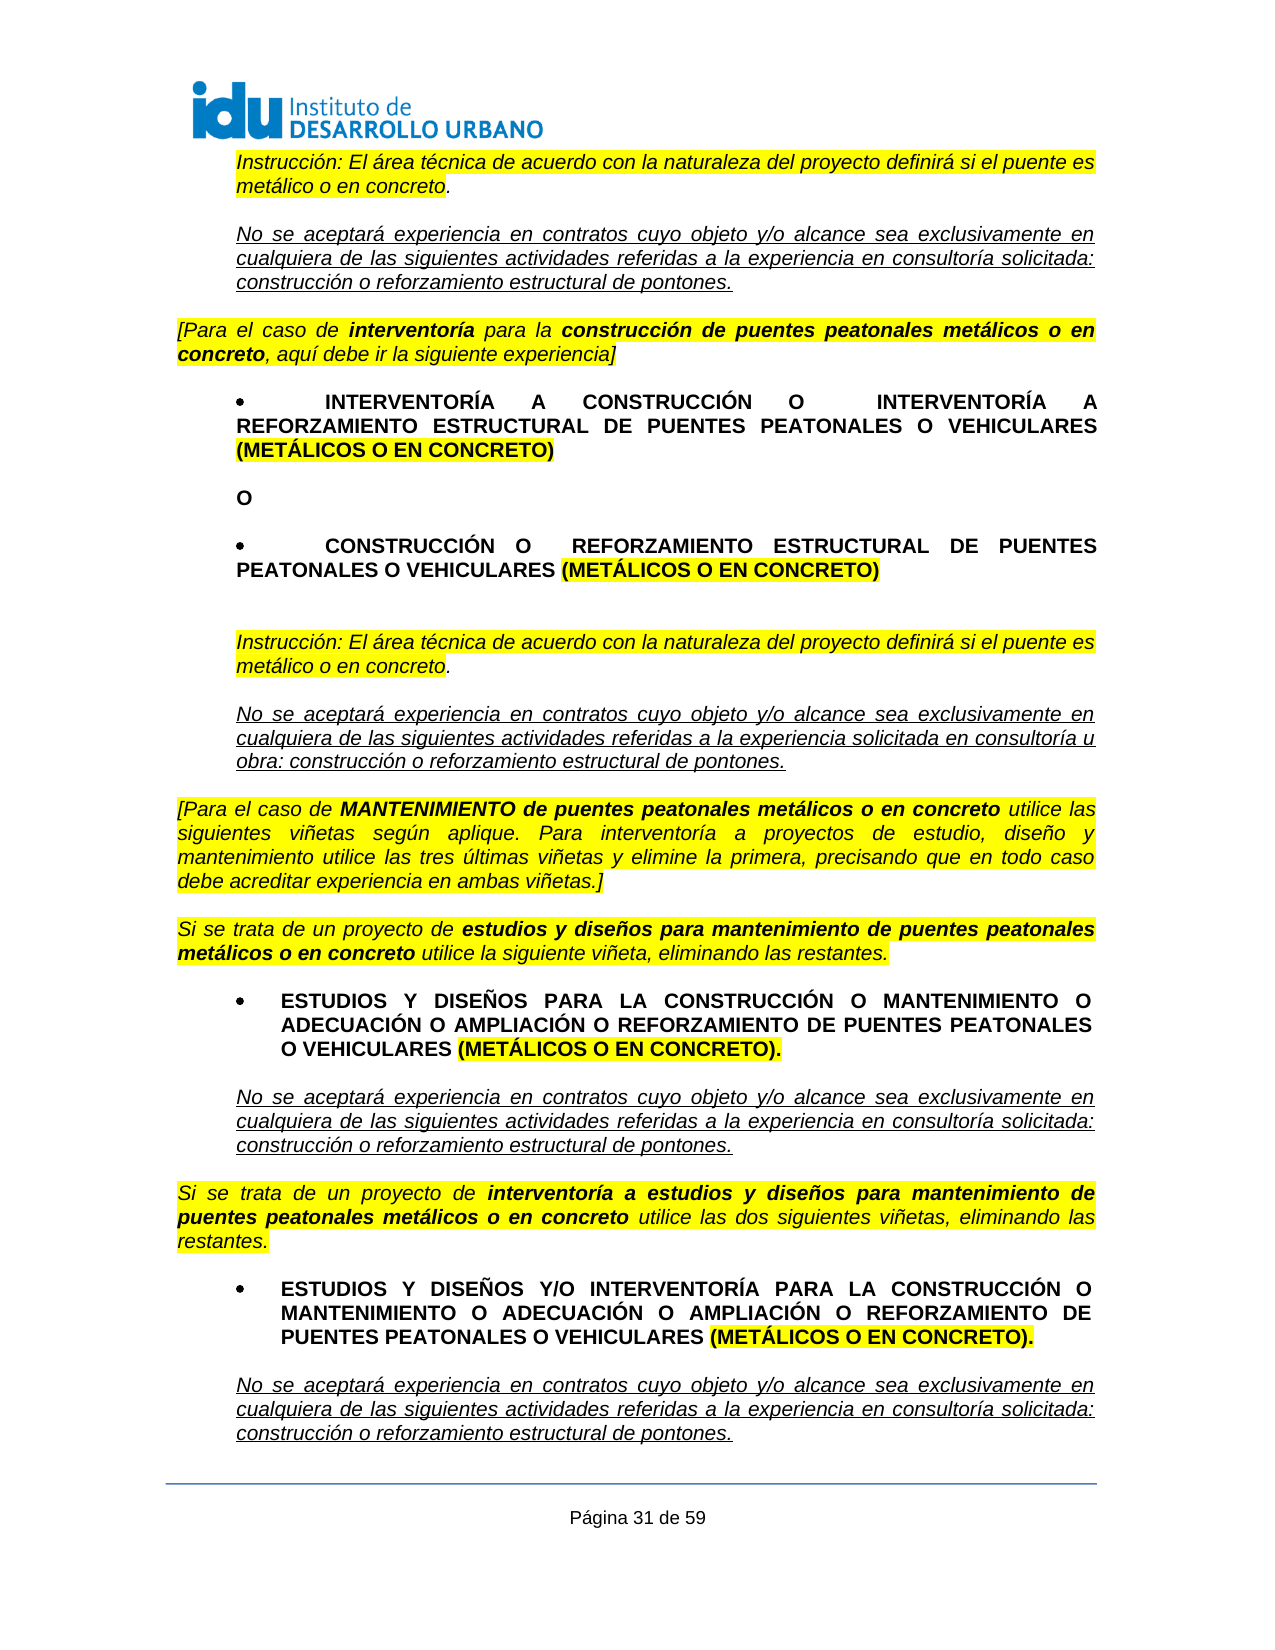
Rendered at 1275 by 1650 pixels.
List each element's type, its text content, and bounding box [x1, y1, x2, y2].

text [Para el caso de MANTENIMIENTO de puentes peatonales metálicos o en concreto utilice las siguientes viñetas según aplique. Para interventoría a proyectos de estudio, diseño y mantenimiento utilice las tres últimas viñetas y elimine la primera, precisando que en todo caso debe acreditar experiencia en ambas viñetas.] [603, 797, 1098, 893]
text No se aceptará experiencia en contratos cuyo objeto y/o alcance sea exclusivamente en cualquiera de las siguientes actividades referidas a la experiencia solicitada en consultoría u obra: construcción o reforzamiento estructural de pontones. [236, 701, 1098, 773]
text O [236, 486, 1098, 510]
text Si se trata de un proyecto de interventoría a estudios y diseños para mantenimiento de puentes peatonales metálicos o en concreto utilice las dos siguientes viñetas, eliminando las restantes. [269, 1181, 1098, 1253]
text Instrucción: El área técnica de acuerdo con la naturaleza del proyecto definirá si el puente es metálico o en concreto. [236, 629, 1098, 677]
text [Para el caso de interventoría para la construcción de puentes peatonales metálicos o en concreto, aquí debe ir la siguiente experiencia] [616, 318, 1098, 366]
list INTERVENTORÍA A CONSTRUCCIÓN o INTERVENTORÍA A REFORZAMIENTO ESTRUCTURAL DE puentes peatonales O VEHICULARES (metálicos O EN CONCRETO) [236, 390, 1098, 462]
picture [177, 73, 557, 151]
list ESTUDIOS Y DISEÑOS PARA LA CONSTRUCCIÓN O MANTENIMIENTO O ADECUACIÓN O AMPLIACIÓN O REFORZAMIENTO DE puentes peatonales O VEHICULARES (metálicos o EN CONCRETO). [236, 989, 1092, 1061]
list ESTUDIOS Y DISEÑOS Y/O INTERVENTORÍA PARA LA CONSTRUCCIÓN O MANTENIMIENTO O ADECUACIÓN O AMPLIACIÓN O REFORZAMIENTO DE puentes peatonales O VEHICULARES (metálicos o EN CONCRETO). [236, 1277, 1092, 1348]
list Construcción o REFORZAMIENTO ESTRUCTURAL DE puentes peatonales O VEHICULARES (metálicos O EN CONCRETO) [236, 534, 1098, 582]
text Instrucción: El área técnica de acuerdo con la naturaleza del proyecto definirá si el puente es metálico o en concreto. [446, 150, 1098, 198]
